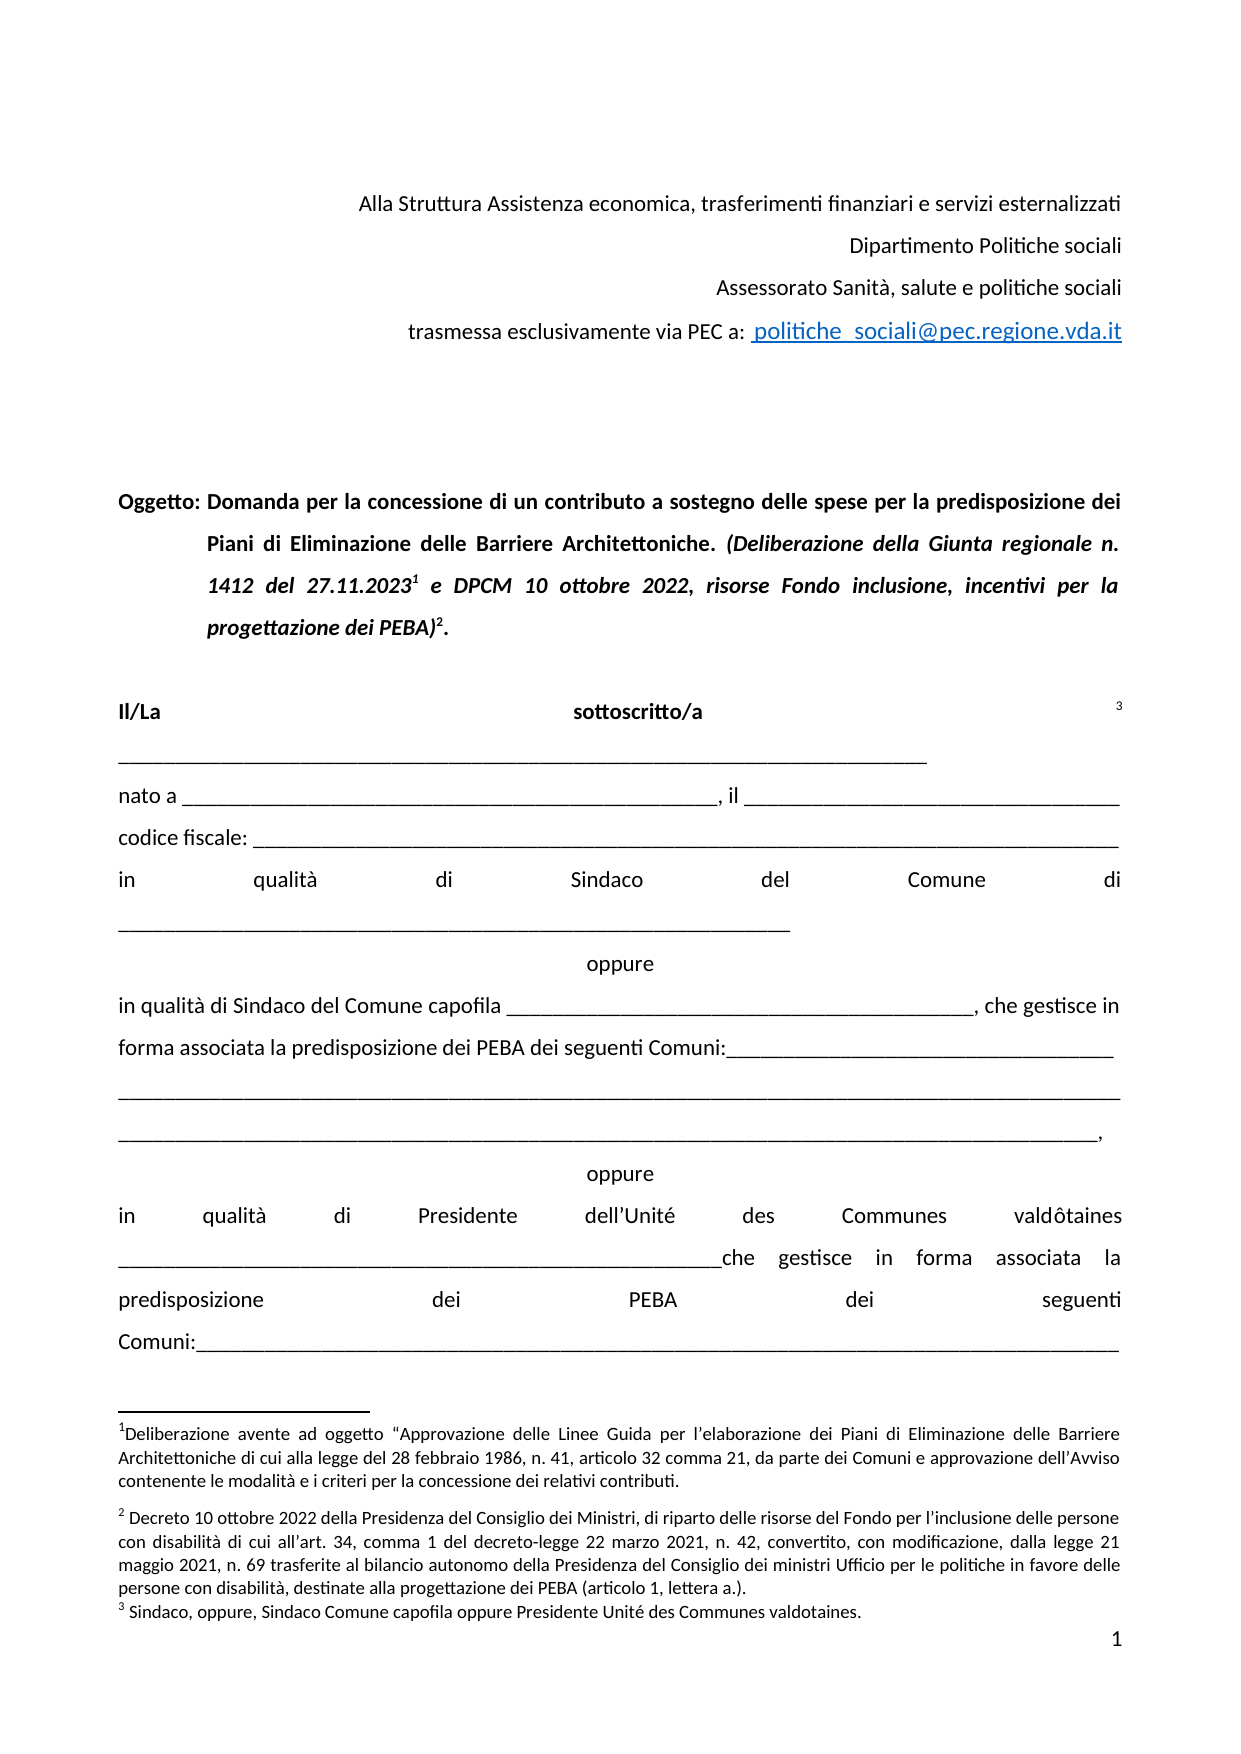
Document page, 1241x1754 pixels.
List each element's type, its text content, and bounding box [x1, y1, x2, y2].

text ______________________________________________________________________________________________________________________________________________________________________________, [118, 1075, 1122, 1145]
text trasmessa esclusivamente via PEC a: politiche_sociali@pec.regione.vda.it [118, 316, 1122, 346]
text oppure [118, 1159, 1122, 1187]
text Alla Struttura Assistenza economica, trasferimenti finanziari e servizi esternalizzati [118, 189, 1122, 218]
text Dipartimento Politiche sociali [118, 232, 1122, 259]
text codice fiscale: ____________________________________________________________________________ [118, 823, 1122, 851]
text Il/La sottoscritto/a _______________________________________________________________________ [118, 697, 1122, 767]
text in qualità di Sindaco del Comune di ___________________________________________________________ [118, 865, 1122, 935]
text nato a _______________________________________________, il _________________________________ [118, 781, 1122, 809]
text in qualità di Presidente dell’Unité des Communes valdôtaines _____________________________________________________che gestisce in forma associata la predisposizione dei PEBA dei seguenti Comuni:_________________________________________________________________________________ [118, 1201, 1122, 1355]
text oppure [118, 949, 1122, 977]
text in qualità di Sindaco del Comune capofila _________________________________________, che gestisce in forma associata la predisposizione dei PEBA dei seguenti Comuni:__________________________________ [118, 991, 1122, 1061]
text Oggetto: Domanda per la concessione di un contributo a sostegno delle spese per la predisposizione dei Piani di Eliminazione delle Barriere Architettoniche. (Deliberazione della Giunta regionale n. 1412 del 27.11.2023 e DPCM 10 ottobre 2022, risorse Fondo inclusione, incentivi per la progettazione dei PEBA). [118, 487, 1122, 641]
text Assessorato Sanità, salute e politiche sociali [118, 273, 1122, 302]
